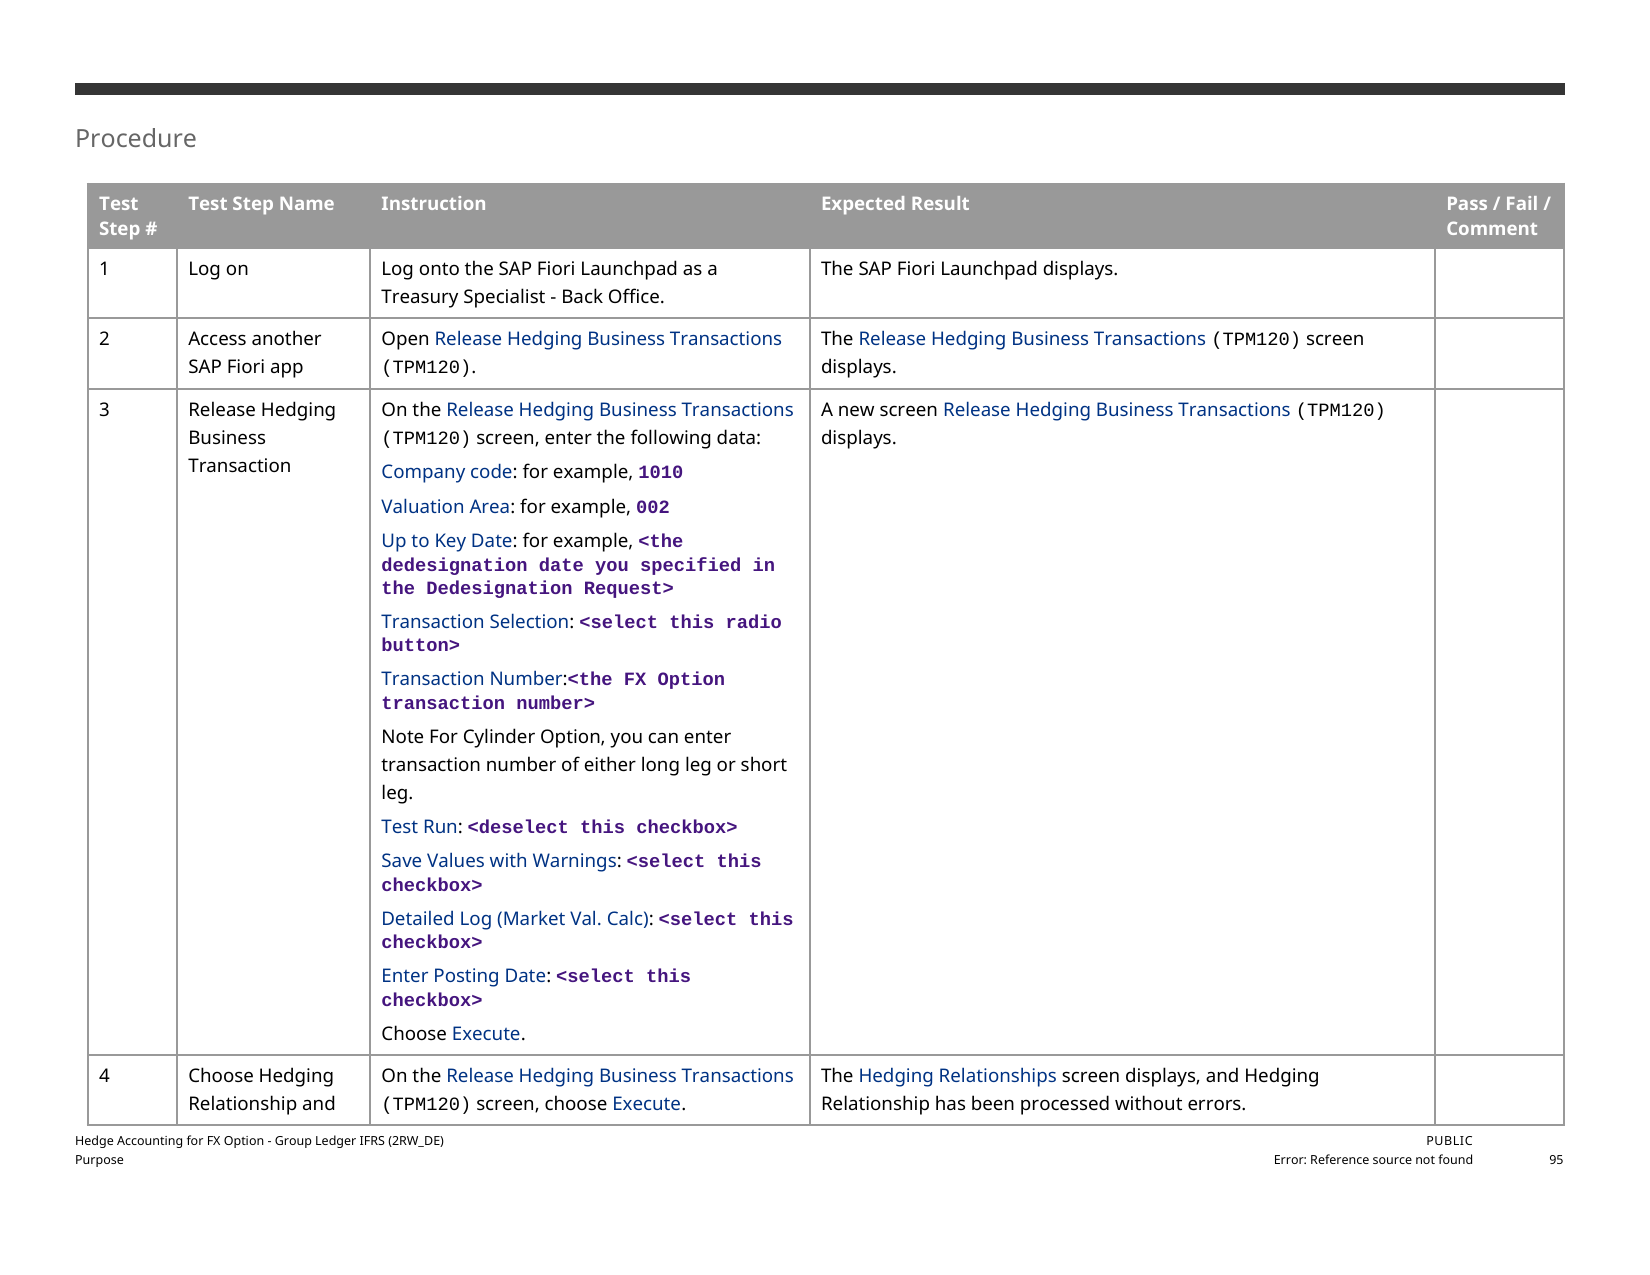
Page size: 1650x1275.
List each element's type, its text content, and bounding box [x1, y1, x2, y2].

table_cell Log onto the SAP Fiori Launchpad as a Treasury Specialist - Back Office. [371, 249, 809, 317]
table_cell Open Release Hedging Business Transactions (TPM120). [371, 319, 809, 388]
table_header Test Step # [89, 185, 176, 247]
title Procedure [75, 124, 1565, 153]
table_cell [1436, 1056, 1563, 1124]
table_cell [1436, 249, 1563, 317]
table_cell 4 [89, 1056, 176, 1124]
table_cell Release Hedging Business Transaction [178, 390, 369, 1054]
table_cell 2 [89, 319, 176, 388]
table_cell On the Release Hedging Business Transactions (TPM120) screen, enter the following data: Company code: for example, 1010 Valuation Area: for example, 002 Up to Key Date: for example, <the dedesignation date you specified in the Dedesignation Request> Transaction Selection: <select this radio button> Transaction Number:<the FX Option transaction number> Note For Cylinder Option, you can enter transaction number of either long leg or short leg. Test Run: <deselect this checkbox> Save Values with Warnings: <select this checkbox> Detailed Log (Market Val. Calc): <select this checkbox> Enter Posting Date: <select this checkbox> Choose Execute. [371, 390, 809, 1054]
table_cell [1436, 319, 1563, 388]
table_header Expected Result [811, 185, 1434, 247]
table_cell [811, 1056, 1434, 1124]
table_header Pass / Fail / Comment [1436, 185, 1563, 247]
table_cell Access another SAP Fiori app [178, 319, 369, 388]
table_cell The Release Hedging Business Transactions (TPM120) screen displays. [811, 319, 1434, 388]
table_cell The SAP Fiori Launchpad displays. [811, 249, 1434, 317]
table_cell Log on [178, 249, 369, 317]
table_cell A new screen Release Hedging Business Transactions (TPM120) displays. [811, 390, 1434, 1054]
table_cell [371, 1056, 809, 1124]
table_cell 1 [89, 249, 176, 317]
table_cell 3 [89, 390, 176, 1054]
table_header Test Step Name [178, 185, 369, 247]
table_cell [1436, 390, 1563, 1054]
table_header Instruction [371, 185, 809, 247]
table_cell Choose Hedging Relationship and Execute [178, 1056, 369, 1124]
